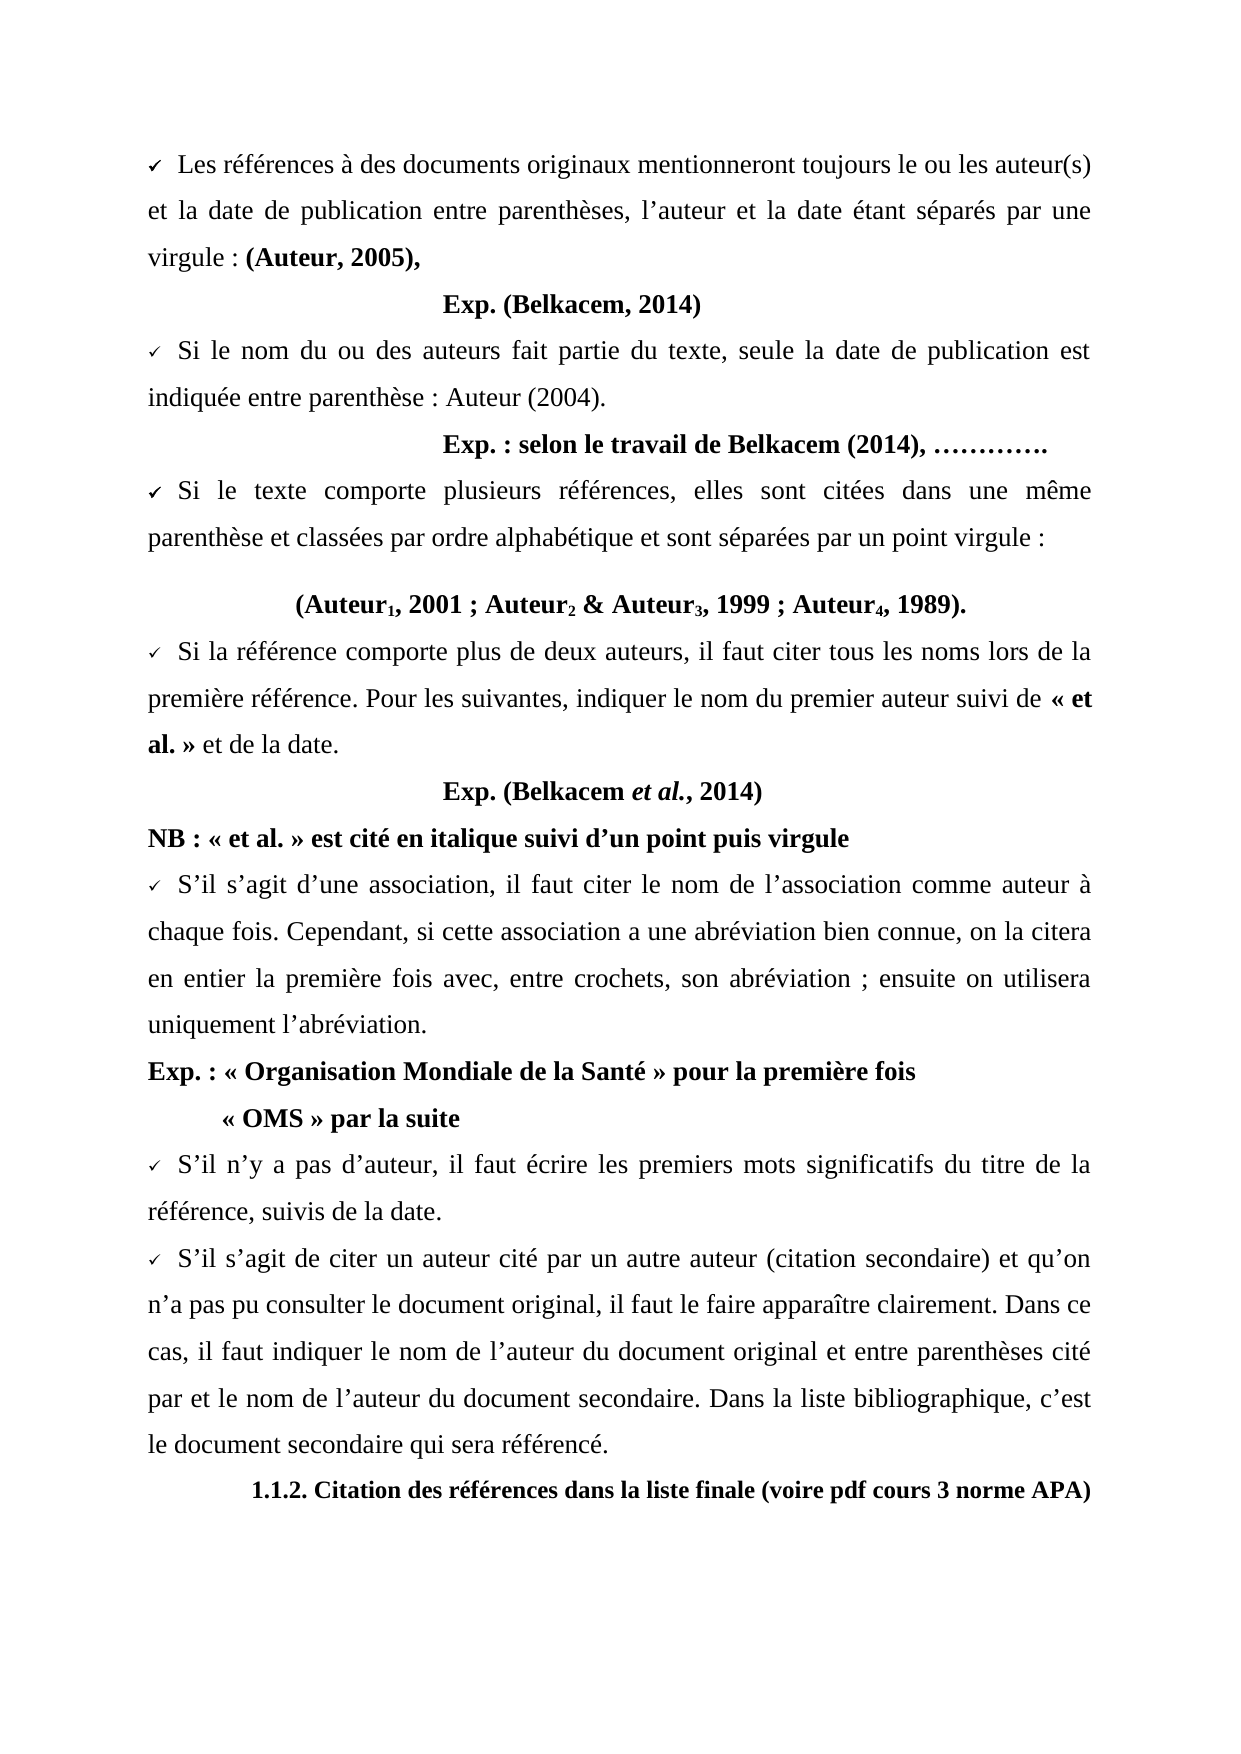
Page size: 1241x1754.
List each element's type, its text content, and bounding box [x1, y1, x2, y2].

list S’il s’agit d’une association, il faut citer le nom de l’association comme auteur à chaque fois. Cependant, si cette association a une abréviation bien connue, on la citera en entier la première fois avec, entre crochets, son abréviation ; ensuite on utilisera uniquement l’abréviation. [148, 868, 1092, 1040]
list Exp. : selon le travail de Belkacem (2014), …………. [148, 428, 1092, 459]
list NB : « et al. » est cité en italique suivi d’un point puis virgule [148, 822, 1092, 853]
list Exp. (Belkacem et al., 2014) [148, 775, 1092, 806]
list « OMS » par la suite [148, 1102, 1092, 1133]
list Les références à des documents originaux mentionneront toujours le ou les auteur(s) et la date de publication entre parenthèses, l’auteur et la date étant séparés par une virgule : (Auteur, 2005), [148, 148, 1092, 272]
list S’il s’agit de citer un auteur cité par un autre auteur (citation secondaire) et qu’on n’a pas pu consulter le document original, il faut le faire apparaître clairement. Dans ce cas, il faut indiquer le nom de l’auteur du document original et entre parenthèses cité par et le nom de l’auteur du document secondaire. Dans la liste bibliographique, c’est le document secondaire qui sera référencé. [148, 1242, 1092, 1460]
list S’il n’y a pas d’auteur, il faut écrire les premiers mots significatifs du titre de la référence, suivis de la date. [148, 1148, 1092, 1226]
list Si la référence comporte plus de deux auteurs, il faut citer tous les noms lors de la première référence. Pour les suivantes, indiquer le nom du premier auteur suivi de « et al. » et de la date. [148, 635, 1092, 760]
text 1.1.2. Citation des références dans la liste finale (voire pdf cours 3 norme APA) [148, 1475, 1092, 1504]
list Si le texte comporte plusieurs références, elles sont citées dans une même parenthèse et classées par ordre alphabétique et sont séparées par un point virgule : [148, 474, 1092, 552]
list Si le nom du ou des auteurs fait partie du texte, seule la date de publication est indiquée entre parenthèse : Auteur (2004). [148, 334, 1092, 412]
list (Auteur1, 2001 ; Auteur2 & Auteur3, 1999 ; Auteur4, 1989). [148, 588, 1092, 620]
list Exp. : « Organisation Mondiale de la Santé » pour la première fois [148, 1055, 1092, 1086]
list Exp. (Belkacem, 2014) [148, 288, 1092, 319]
